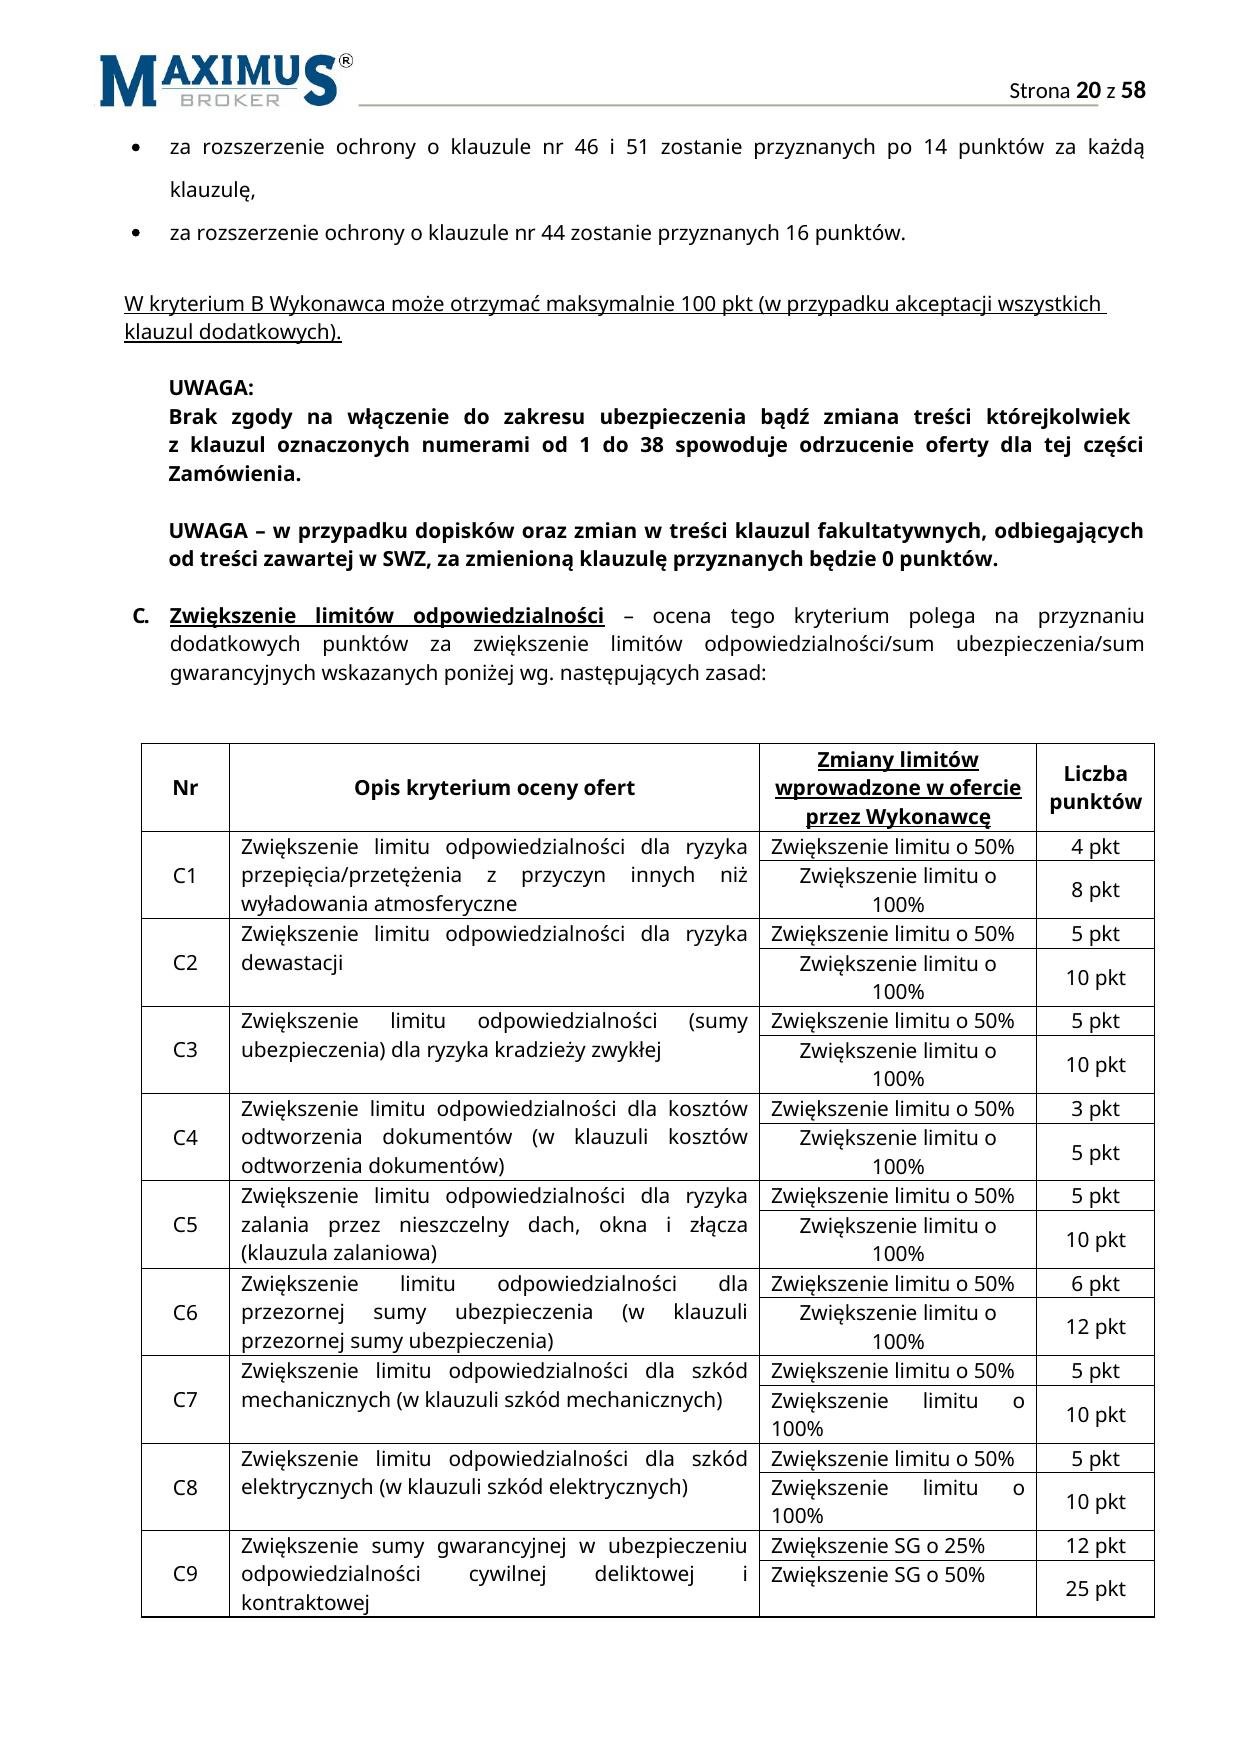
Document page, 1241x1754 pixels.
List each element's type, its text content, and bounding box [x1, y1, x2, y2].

table_cell C5 [142, 1181, 229, 1268]
table_cell Zwiększenie limitu odpowiedzialności dla szkód mechanicznych (w klauzuli szkód mechanicznych) [230, 1356, 759, 1443]
table_cell Zwiększenie limitu o 100% [760, 949, 1036, 1006]
table_cell 10 pkt [1037, 1036, 1154, 1093]
table_cell 10 pkt [1037, 949, 1154, 1006]
text UWAGA: [168, 373, 1146, 402]
table_cell C9 [142, 1531, 229, 1616]
table_cell C7 [142, 1356, 229, 1443]
table_header Nr [142, 744, 229, 831]
table_header Zmiany limitów wprowadzone w ofercie przez Wykonawcę [760, 744, 1036, 831]
table_cell Zwiększenie limitu o 100% [760, 1036, 1036, 1093]
table_cell 5 pkt [1037, 1356, 1154, 1385]
table_cell Zwiększenie limitu o 50% [760, 1269, 1036, 1297]
text Brak zgody na włączenie do zakresu ubezpieczenia bądź zmiana treści którejkolwiek z klauzul oznaczonych numerami od 1 do 38 spowoduje odrzucenie oferty dla tej części Zamówienia. [168, 402, 1146, 487]
table_cell 5 pkt [1037, 1124, 1154, 1180]
table_header Opis kryterium oceny ofert [230, 744, 759, 831]
table_cell Zwiększenie limitu o 50% [760, 1007, 1036, 1035]
table_cell 8 pkt [1037, 861, 1154, 918]
table_cell 4 pkt [1037, 832, 1154, 860]
table_cell Zwiększenie limitu o 100% [760, 861, 1036, 918]
table_cell 5 pkt [1037, 1007, 1154, 1035]
table_cell Zwiększenie limitu o 50% [760, 919, 1036, 948]
picture [94, 50, 359, 111]
table_cell C8 [142, 1444, 229, 1530]
table_cell Zwiększenie limitu o 50% [760, 1181, 1036, 1210]
table_cell Zwiększenie SG o 25% [760, 1531, 1036, 1559]
table_cell Zwiększenie limitu odpowiedzialności dla ryzyka przepięcia/przetężenia z przyczyn innych niż wyładowania atmosferyczne [230, 832, 759, 918]
table_cell Zwiększenie limitu o 50% [760, 832, 1036, 860]
list za rozszerzenie ochrony o klauzule nr 46 i 51 zostanie przyznanych po 14 punktów za każdą klauzulę, [132, 132, 1146, 203]
table_cell 10 pkt [1037, 1473, 1154, 1530]
table_cell Zwiększenie limitu odpowiedzialności dla przezornej sumy ubezpieczenia (w klauzuli przezornej sumy ubezpieczenia) [230, 1269, 759, 1355]
table_cell C6 [142, 1269, 229, 1355]
table_cell 12 pkt [1037, 1531, 1154, 1559]
table_cell 5 pkt [1037, 1444, 1154, 1472]
table_header Liczba punktów [1037, 744, 1154, 831]
table_cell 3 pkt [1037, 1094, 1154, 1122]
table_cell Zwiększenie sumy gwarancyjnej w ubezpieczeniu odpowiedzialności cywilnej deliktowej i kontraktowej [230, 1531, 759, 1616]
table_cell C3 [142, 1007, 229, 1093]
list Zwiększenie limitów odpowiedzialności – ocena tego kryterium polega na przyznaniu dodatkowych punktów za zwiększenie limitów odpowiedzialności/sum ubezpieczenia/sum gwarancyjnych wskazanych poniżej wg. następujących zasad: [132, 601, 1146, 686]
table_cell 10 pkt [1037, 1211, 1154, 1268]
text UWAGA – w przypadku dopisków oraz zmian w treści klauzul fakultatywnych, odbiegających od treści zawartej w SWZ, za zmienioną klauzulę przyznanych będzie 0 punktów. [168, 516, 1146, 573]
table_cell Zwiększenie limitu odpowiedzialności dla ryzyka dewastacji [230, 919, 759, 1006]
table_cell Zwiększenie limitu odpowiedzialności dla szkód elektrycznych (w klauzuli szkód elektrycznych) [230, 1444, 759, 1530]
table_cell 5 pkt [1037, 1181, 1154, 1210]
table_cell 5 pkt [1037, 919, 1154, 948]
table_cell Zwiększenie limitu o 100% [760, 1473, 1036, 1530]
table_cell Zwiększenie limitu o 100% [760, 1124, 1036, 1180]
table_cell 12 pkt [1037, 1298, 1154, 1355]
table_cell Zwiększenie limitu o 100% [760, 1386, 1036, 1443]
table_cell Zwiększenie limitu odpowiedzialności dla ryzyka zalania przez nieszczelny dach, okna i złącza (klauzula zalaniowa) [230, 1181, 759, 1268]
table_cell Zwiększenie limitu odpowiedzialności (sumy ubezpieczenia) dla ryzyka kradzieży zwykłej [230, 1007, 759, 1093]
table_cell Zwiększenie limitu o 100% [760, 1298, 1036, 1355]
table_cell 25 pkt [1037, 1561, 1154, 1616]
text W kryterium B Wykonawca może otrzymać maksymalnie 100 pkt (w przypadku akceptacji wszystkich klauzul dodatkowych). [124, 289, 1146, 346]
table_cell Zwiększenie limitu o 100% [760, 1211, 1036, 1268]
table_cell 6 pkt [1037, 1269, 1154, 1297]
table_cell C4 [142, 1094, 229, 1180]
table_cell Zwiększenie limitu odpowiedzialności dla kosztów odtworzenia dokumentów (w klauzuli kosztów odtworzenia dokumentów) [230, 1094, 759, 1180]
table_cell Zwiększenie SG o 50% [760, 1561, 1036, 1616]
table_cell Zwiększenie limitu o 50% [760, 1094, 1036, 1122]
list za rozszerzenie ochrony o klauzule nr 44 zostanie przyznanych 16 punktów. [132, 218, 1146, 246]
table_cell C2 [142, 919, 229, 1006]
table_cell Zwiększenie limitu o 50% [760, 1444, 1036, 1472]
table_cell 10 pkt [1037, 1386, 1154, 1443]
table_cell Zwiększenie limitu o 50% [760, 1356, 1036, 1385]
table_cell C1 [142, 832, 229, 918]
